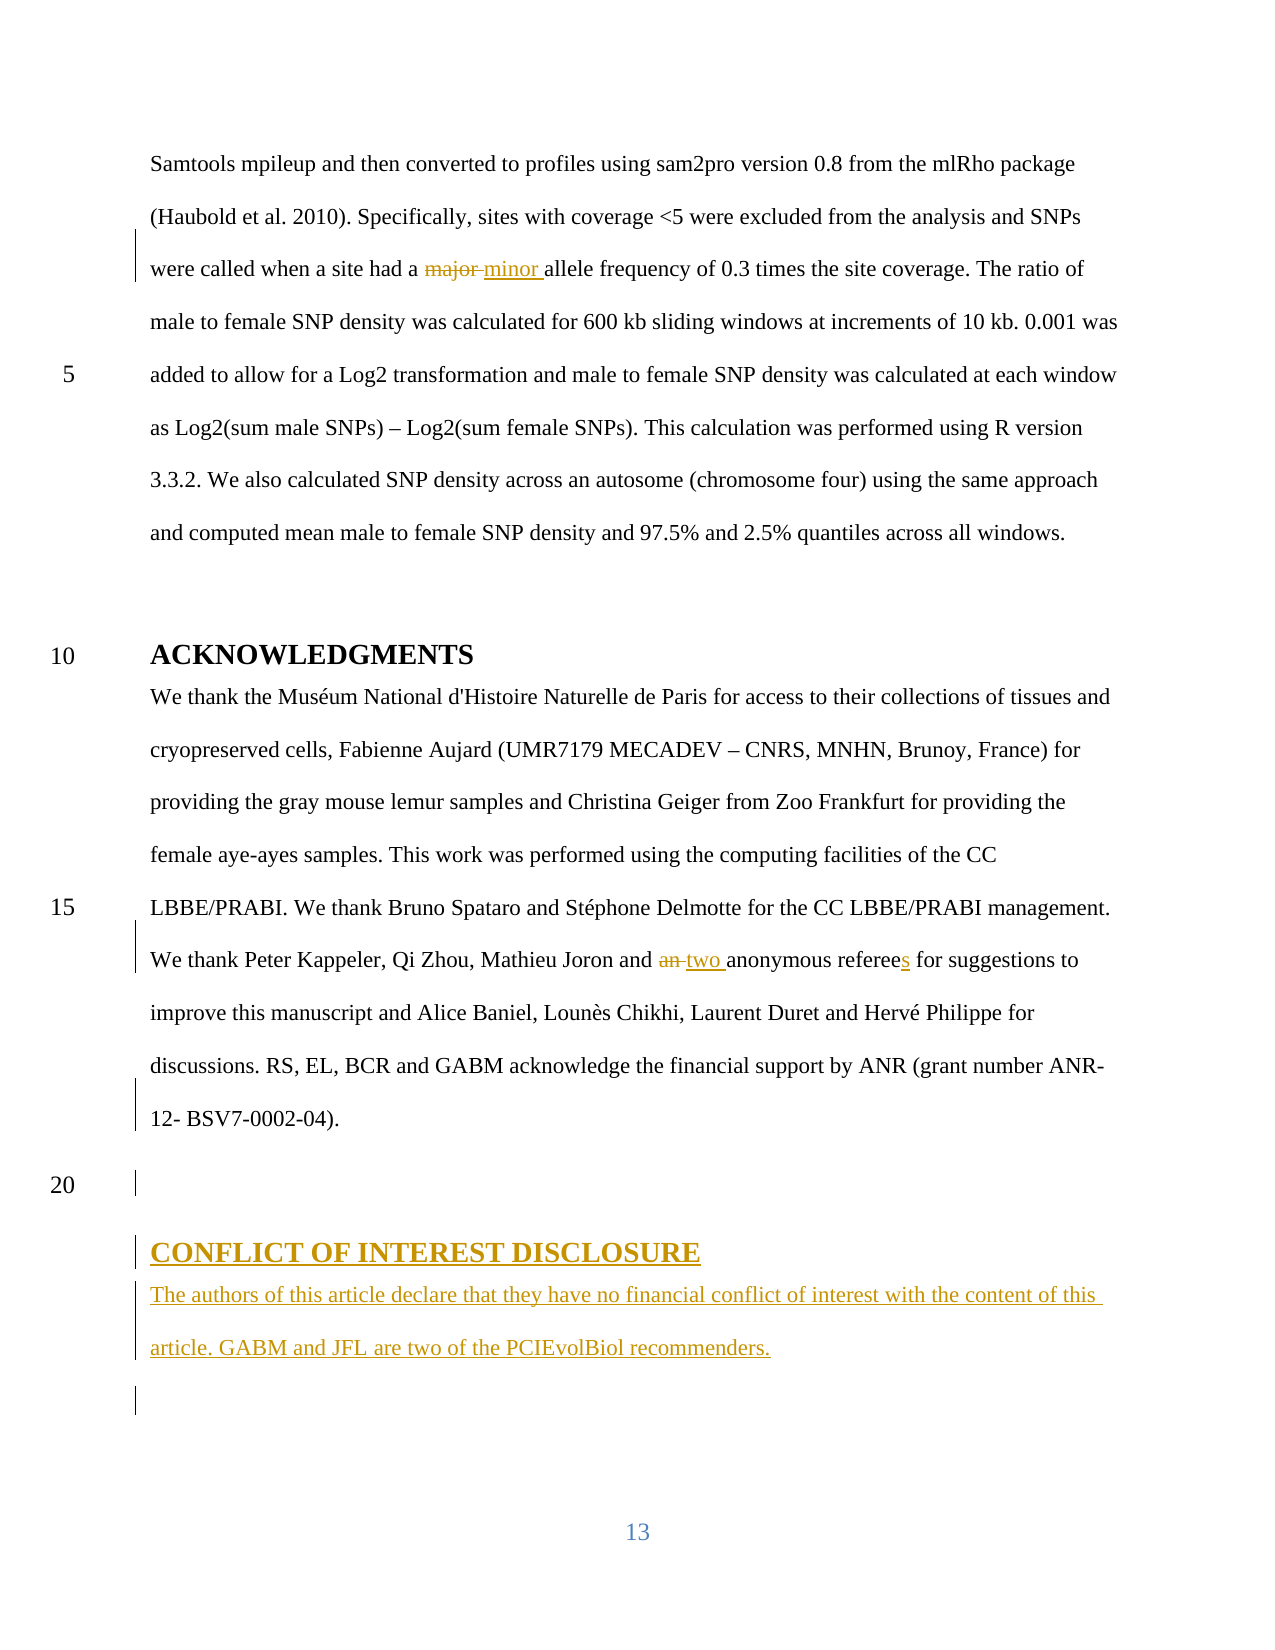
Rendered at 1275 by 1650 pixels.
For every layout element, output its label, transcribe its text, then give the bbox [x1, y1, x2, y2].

text Acknowledgments [150, 637, 1125, 670]
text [150, 150, 1125, 545]
text We thank the Muséum National d'Histoire Naturelle de Paris for access to their collections of tissues and cryopreserved cells, Fabienne Aujard (UMR7179 MECADEV – CNRS, MNHN, Brunoy, France) for providing the gray mouse lemur samples and Christina Geiger from Zoo Frankfurt for providing the female aye-ayes samples. This work was performed using the computing facilities of the CC LBBE/PRABI. We thank Bruno Spataro and Stéphone Delmotte for the CC LBBE/PRABI management. We thank Peter Kappeler, Qi Zhou, Mathieu Joron and anonymous referee for suggestions to improve this manuscript and Alice Baniel, Lounès Chikhi, Laurent Duret and Hervé Philippe for discussions. RS, EL, BCR and GABM acknowledge the financial support by ANR (grant number ANR-12- BSV7-0002-04). [150, 683, 1125, 1131]
